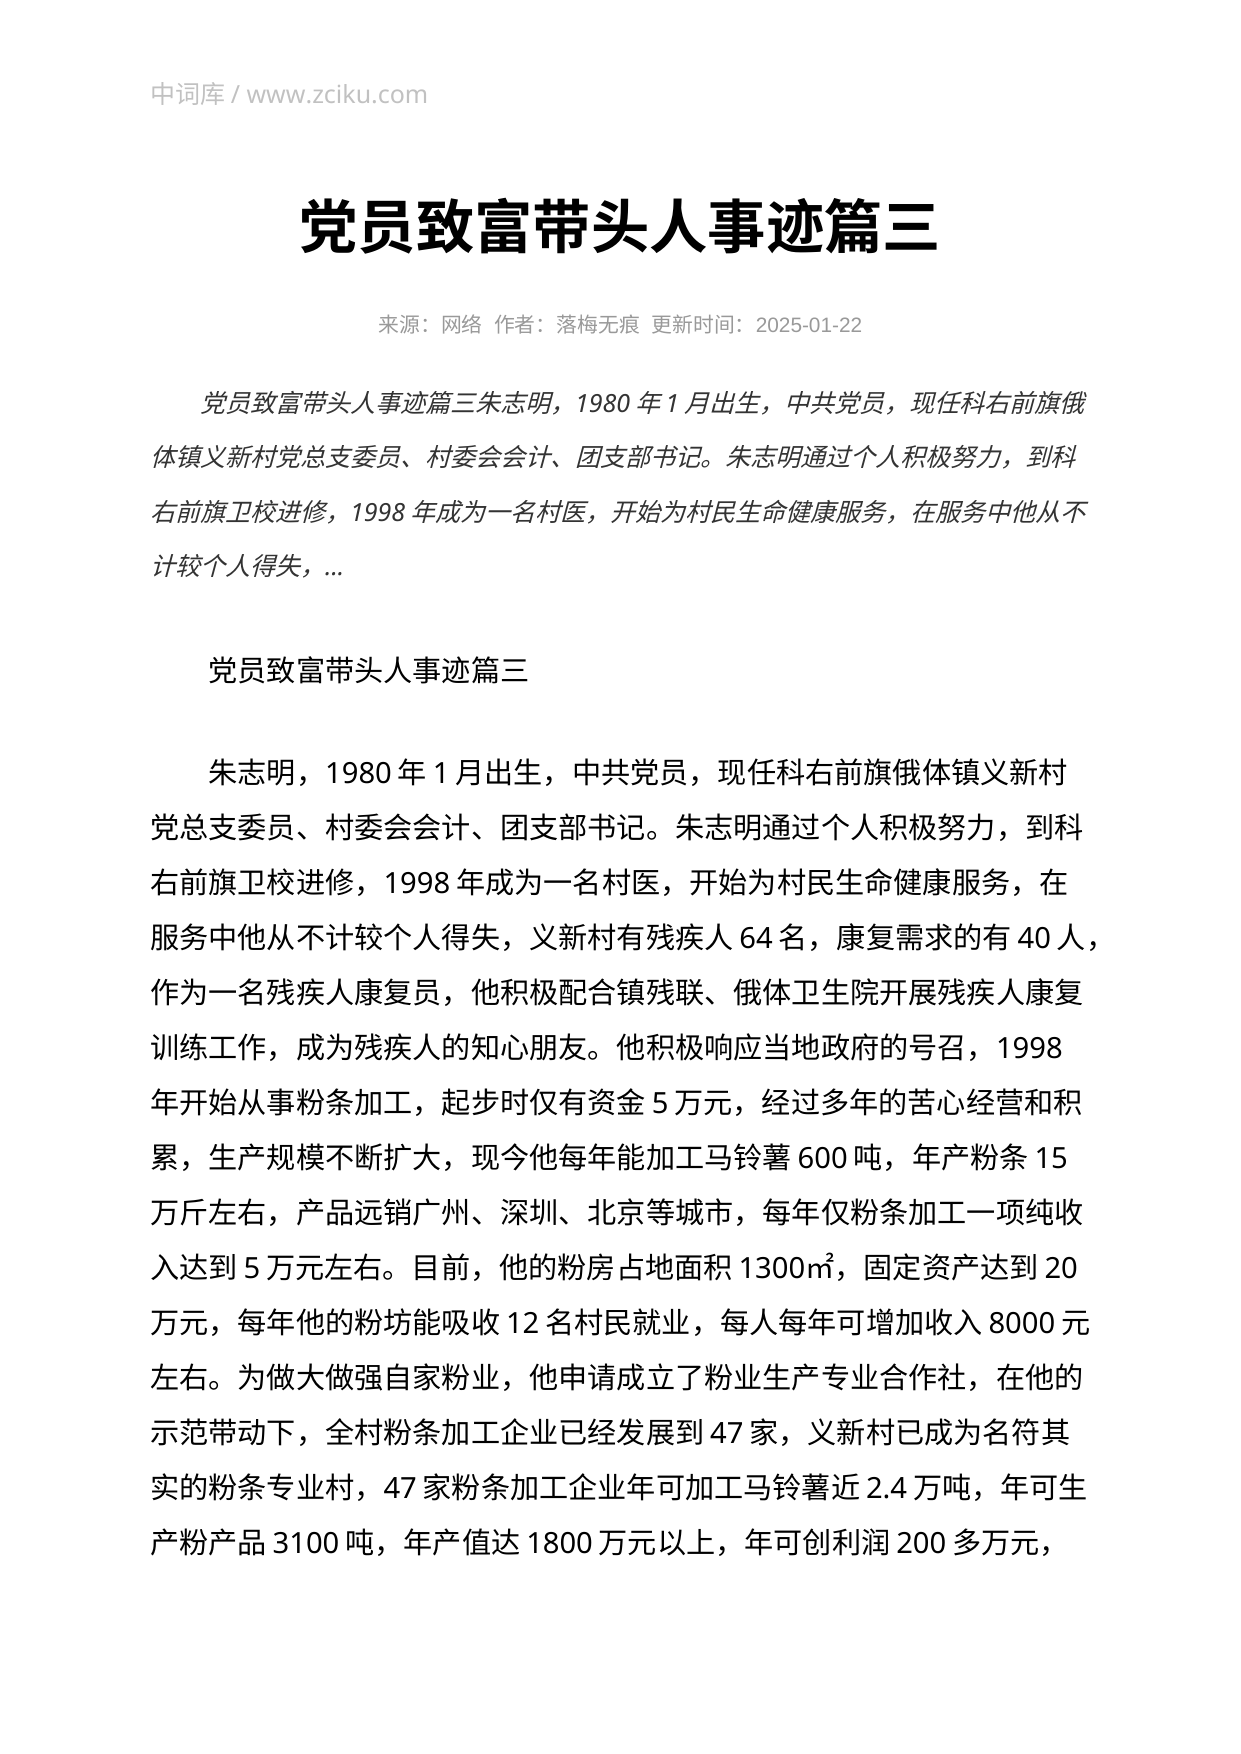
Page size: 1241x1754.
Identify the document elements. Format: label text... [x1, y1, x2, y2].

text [150, 749, 1090, 1562]
text 党员致富带头人事迹篇三朱志明，1980年1月出生，中共党员，现任科右前旗俄体镇义新村党总支委员、村委会会计、团支部书记。朱志明通过个人积极努力，到科右前旗卫校进修，1998年成为一名村医，开始为村民生命健康服务，在服务中他从不计较个人得失，... [150, 383, 1090, 583]
text 党员致富带头人事迹篇三 [150, 648, 1090, 690]
subtitle 党员致富带头人事迹篇三 [150, 181, 1090, 266]
text 来源：网络 作者：落梅无痕 更新时间：2025-01-22 [150, 313, 1090, 337]
